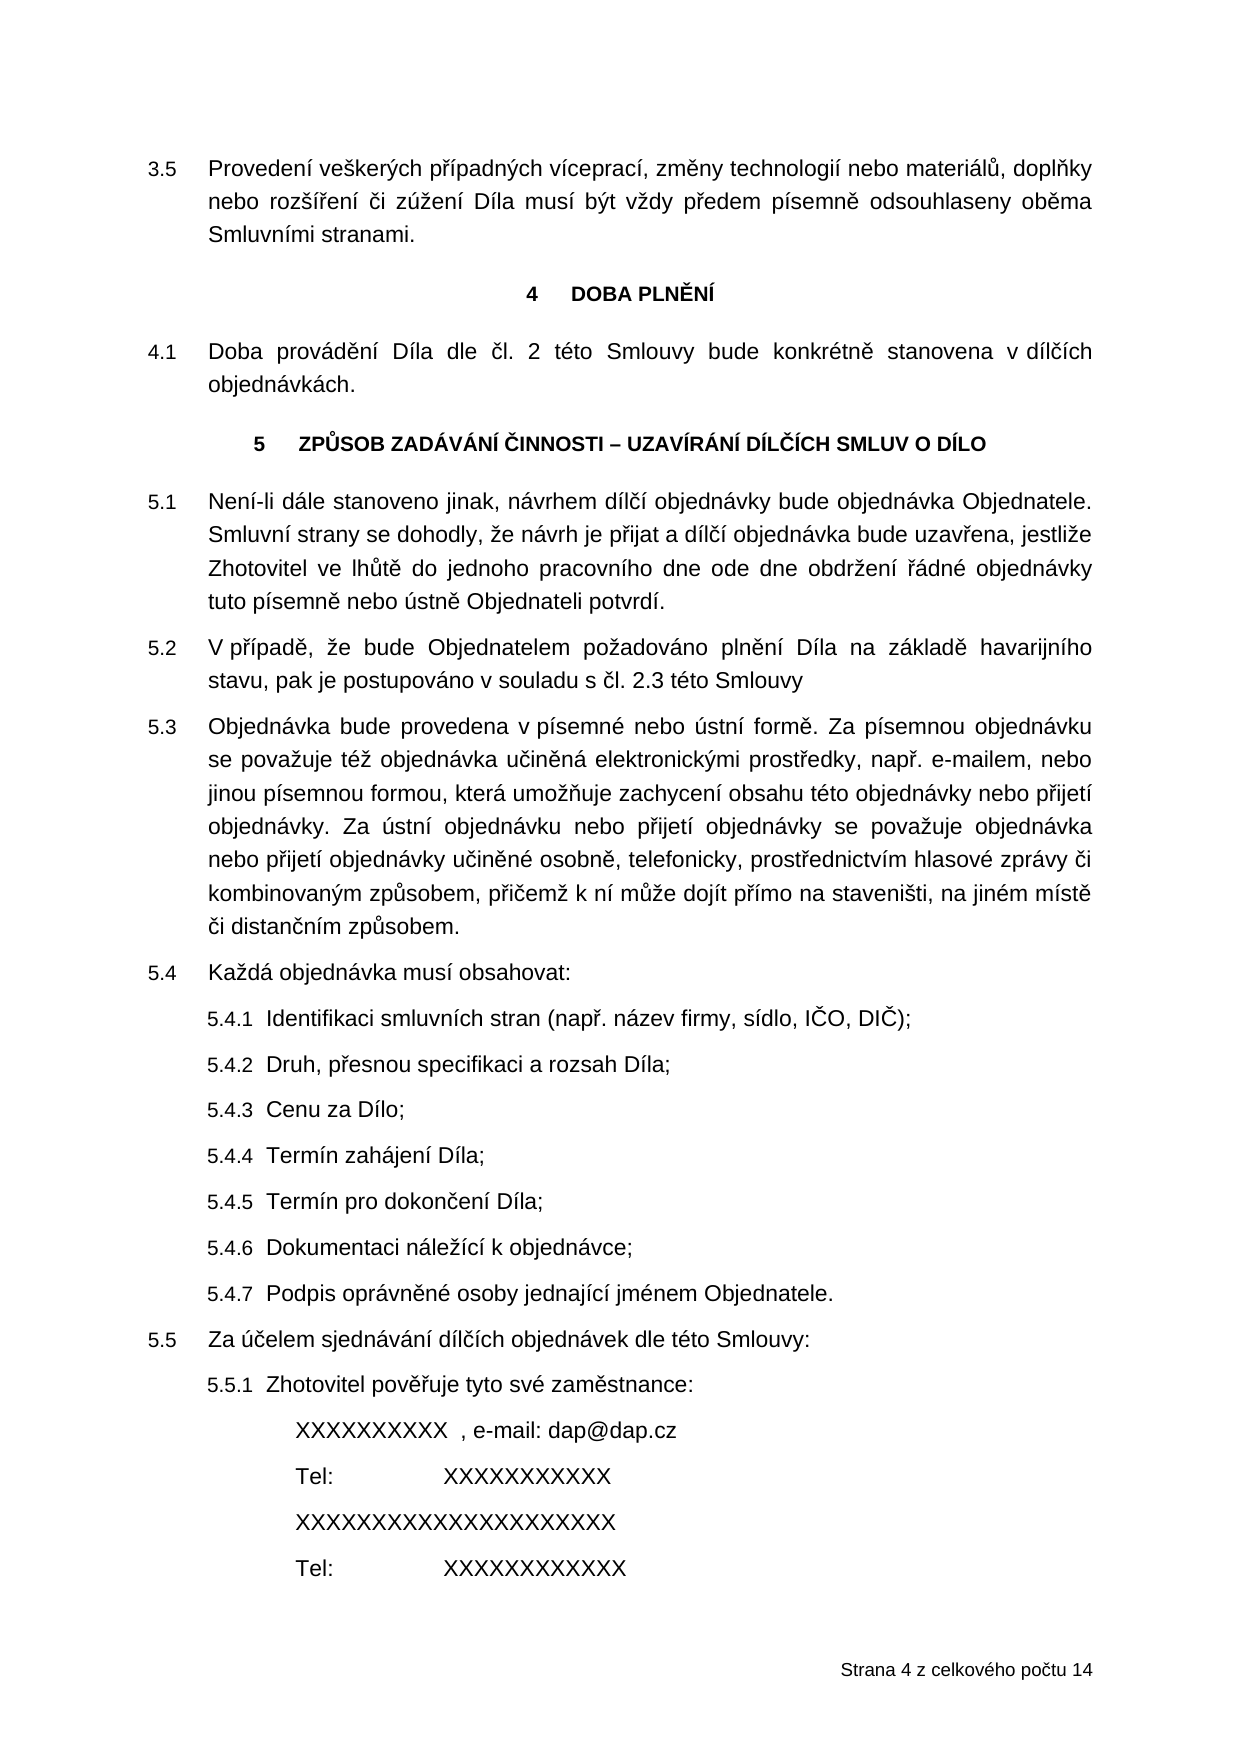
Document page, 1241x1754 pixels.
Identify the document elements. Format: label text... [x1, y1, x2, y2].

subtitle V případě, že bude Objednatelem požadováno plnění Díla na základě havarijního stavu, pak je postupováno v souladu s čl. 2.3 této Smlouvy [148, 627, 1092, 693]
subtitle Doba provádění Díla dle čl. 2 této Smlouvy bude konkrétně stanovena v dílčích objednávkách. [148, 331, 1092, 398]
subtitle Termín zahájení Díla; [207, 1135, 1092, 1168]
subtitle Provedení veškerých případných víceprací, změny technologií nebo materiálů, doplňky nebo rozšíření či zúžení Díla musí být vždy předem písemně odsouhlaseny oběma Smluvními stranami. [148, 148, 1092, 248]
subtitle Doba plnění [148, 273, 1092, 306]
subtitle Tel: XXXXXXXXXXXX [266, 1548, 1092, 1581]
subtitle Způsob zadávání činnosti – uzavírání dílčích smluv o dílo [148, 423, 1092, 456]
subtitle Tel: XXXXXXXXXXX [266, 1456, 1092, 1489]
subtitle Není-li dále stanoveno jinak, návrhem dílčí objednávky bude objednávka Objednatele. Smluvní strany se dohodly, že návrh je přijat a dílčí objednávka bude uzavřena, jestliže Zhotovitel ve lhůtě do jednoho pracovního dne ode dne obdržení řádné objednávky tuto písemně nebo ústně Objednateli potvrdí. [148, 481, 1092, 614]
subtitle Identifikaci smluvních stran (např. název firmy, sídlo, IČO, DIČ); [207, 998, 1092, 1031]
subtitle Každá objednávka musí obsahovat: [148, 952, 1092, 985]
subtitle Za účelem sjednávání dílčích objednávek dle této Smlouvy: [148, 1318, 1092, 1352]
subtitle Druh, přesnou specifikaci a rozsah Díla; [207, 1043, 1092, 1077]
subtitle XXXXXXXXXX , e-mail: dap@dap.cz [266, 1410, 1092, 1443]
subtitle XXXXXXXXXXXXXXXXXXXXX [266, 1502, 1092, 1535]
subtitle Objednávka bude provedena v písemné nebo ústní formě. Za písemnou objednávku se považuje též objednávka učiněná elektronickými prostředky, např. e-mailem, nebo jinou písemnou formou, která umožňuje zachycení obsahu této objednávky nebo přijetí objednávky. Za ústní objednávku nebo přijetí objednávky se považuje objednávka nebo přijetí objednávky učiněné osobně, telefonicky, prostřednictvím hlasové zprávy či kombinovaným způsobem, přičemž k ní může dojít přímo na staveništi, na jiném místě či distančním způsobem. [148, 706, 1092, 939]
subtitle Termín pro dokončení Díla; [207, 1181, 1092, 1214]
subtitle Zhotovitel pověřuje tyto své zaměstnance: [207, 1364, 1092, 1398]
subtitle Cenu za Dílo; [207, 1089, 1092, 1123]
subtitle Podpis oprávněné osoby jednající jménem Objednatele. [207, 1273, 1092, 1306]
subtitle Dokumentaci náležící k objednávce; [207, 1227, 1092, 1260]
